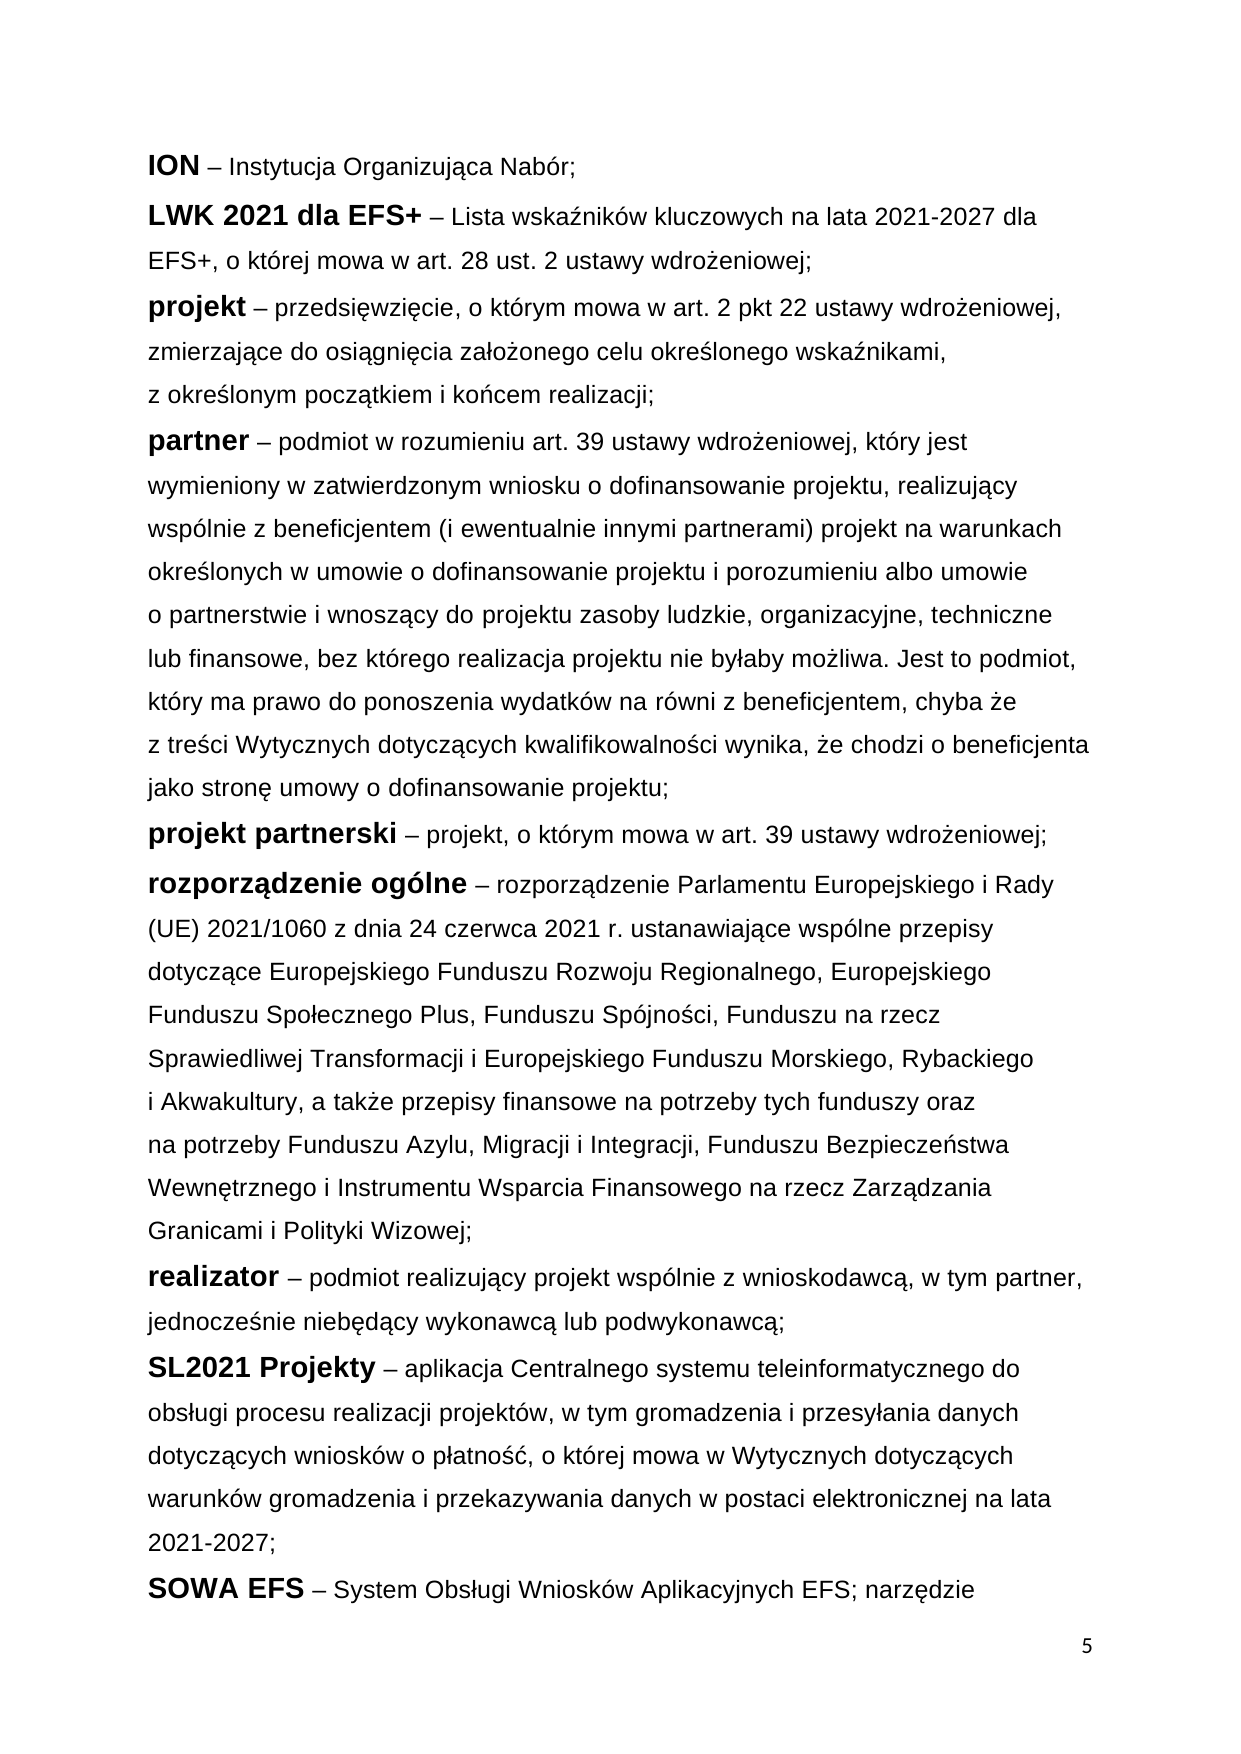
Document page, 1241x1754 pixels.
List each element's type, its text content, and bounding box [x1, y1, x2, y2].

text realizator – podmiot realizujący projekt wspólnie z wnioskodawcą, w tym partner, jednocześnie niebędący wykonawcą lub podwykonawcą; [148, 1259, 1093, 1336]
text partner – podmiot w rozumieniu art. 39 ustawy wdrożeniowej, który jest wymieniony w zatwierdzonym wniosku o dofinansowanie projektu, realizujący wspólnie z beneficjentem (i ewentualnie innymi partnerami) projekt na warunkach określonych w umowie o dofinansowanie projektu i porozumieniu albo umowie o partnerstwie i wnoszący do projektu zasoby ludzkie, organizacyjne, techniczne lub finansowe, bez którego realizacja projektu nie byłaby możliwa. Jest to podmiot, który ma prawo do ponoszenia wydatków na równi z beneficjentem, chyba że z treści Wytycznych dotyczących kwalifikowalności wynika, że chodzi o beneficjenta jako stronę umowy o dofinansowanie projektu; [148, 423, 1093, 802]
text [148, 1571, 1093, 1604]
text ION – Instytucja Organizująca Nabór; [148, 148, 1093, 181]
text projekt partnerski – projekt, o którym mowa w art. 39 ustawy wdrożeniowej; [148, 816, 1093, 849]
text SL2021 Projekty – aplikacja Centralnego systemu teleinformatycznego do obsługi procesu realizacji projektów, w tym gromadzenia i przesyłania danych dotyczących wniosków o płatność, o której mowa w Wytycznych dotyczących warunków gromadzenia i przekazywania danych w postaci elektronicznej na lata 2021-2027; [148, 1350, 1093, 1556]
text LWK 2021 dla EFS+ – Lista wskaźników kluczowych na lata 2021-2027 dla EFS+, o której mowa w art. 28 ust. 2 ustawy wdrożeniowej; [148, 198, 1093, 274]
text projekt – przedsięwzięcie, o którym mowa w art. 2 pkt 22 ustawy wdrożeniowej, zmierzające do osiągnięcia założonego celu określonego wskaźnikami, z określonym początkiem i końcem realizacji; [148, 289, 1093, 409]
text rozporządzenie ogólne – rozporządzenie Parlamentu Europejskiego i Rady (UE) 2021/1060 z dnia 24 czerwca 2021 r. ustanawiające wspólne przepisy dotyczące Europejskiego Funduszu Rozwoju Regionalnego, Europejskiego Funduszu Społecznego Plus, Funduszu Spójności, Funduszu na rzecz Sprawiedliwej Transformacji i Europejskiego Funduszu Morskiego, Rybackiego i Akwakultury, a także przepisy finansowe na potrzeby tych funduszy oraz na potrzeby Funduszu Azylu, Migracji i Integracji, Funduszu Bezpieczeństwa Wewnętrznego i Instrumentu Wsparcia Finansowego na rzecz Zarządzania Granicami i Polityki Wizowej; [148, 866, 1093, 1245]
